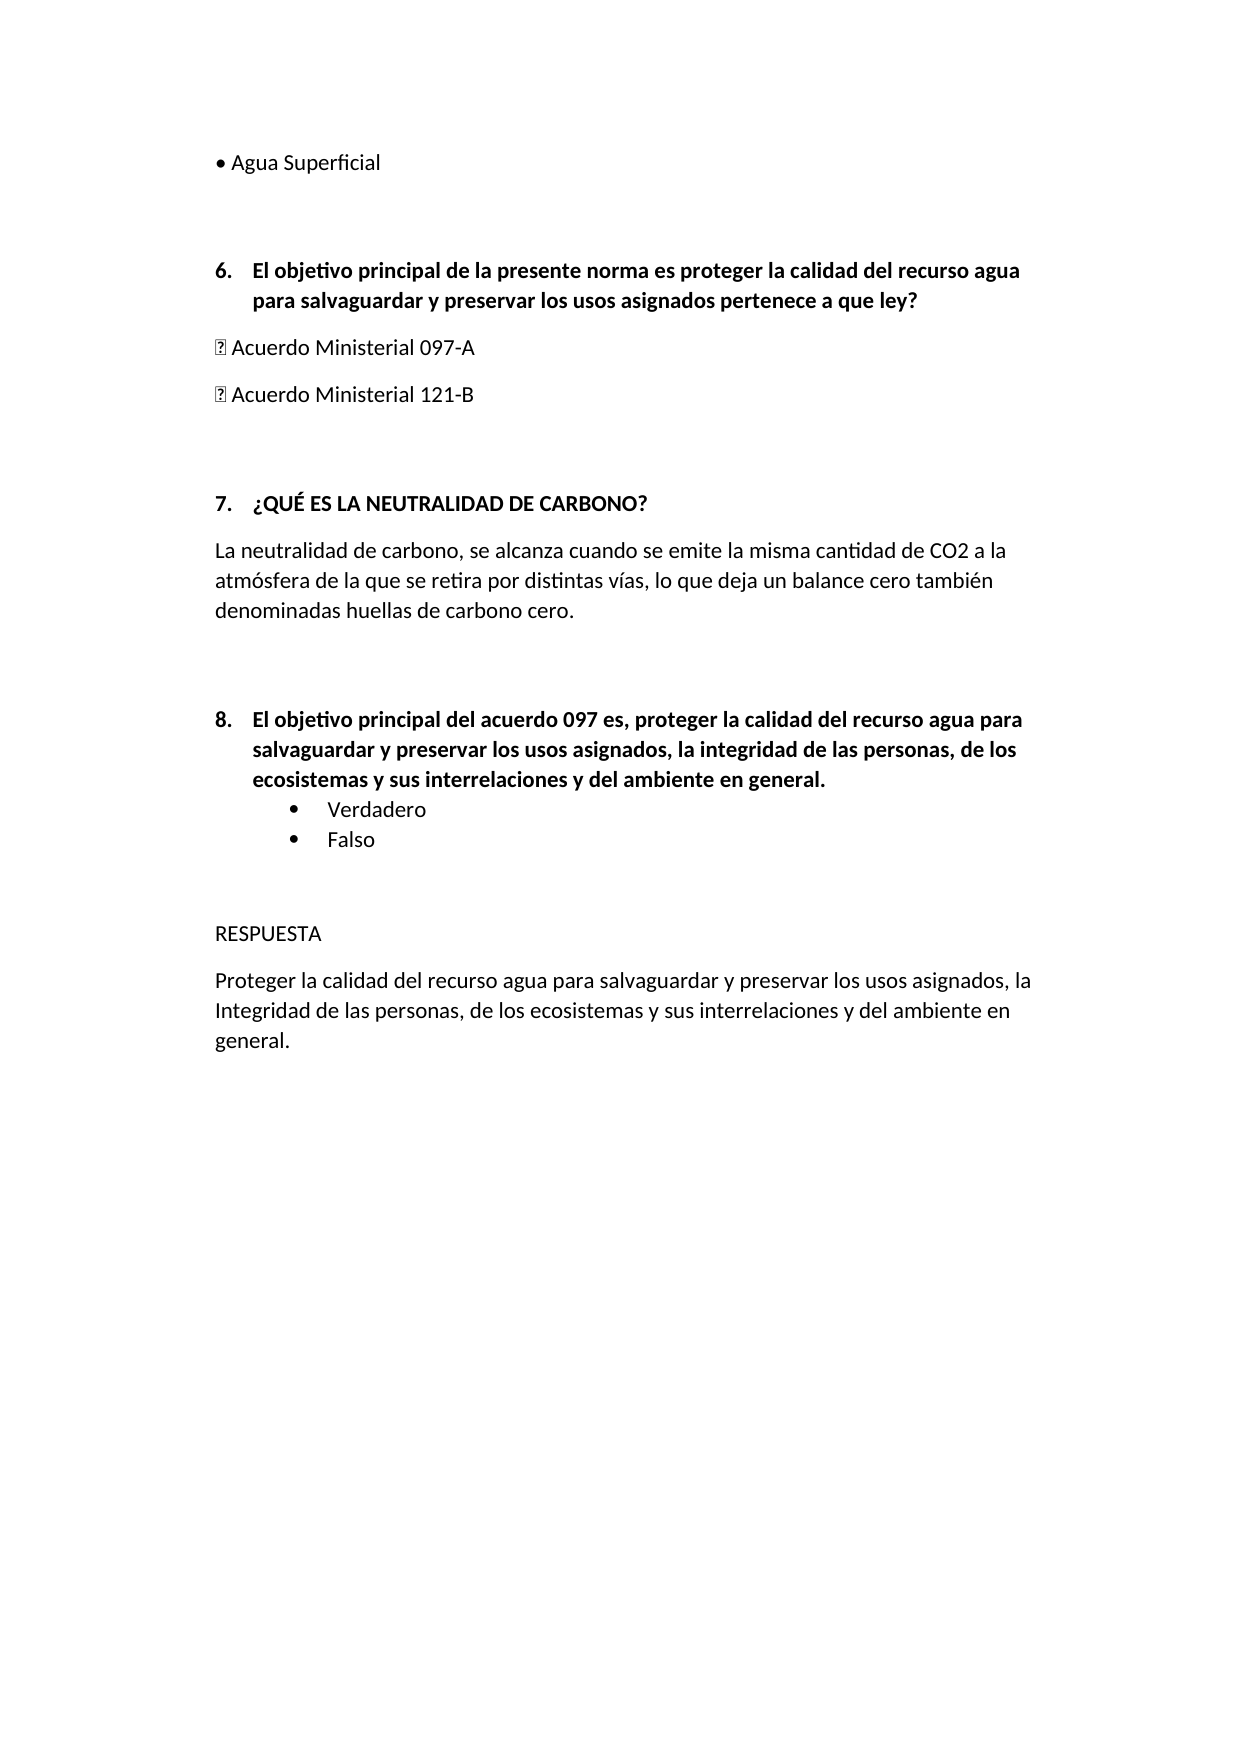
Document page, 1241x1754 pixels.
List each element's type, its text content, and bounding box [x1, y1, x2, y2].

text  Acuerdo Ministerial 121-B [215, 380, 1063, 408]
text • Agua Superficial [215, 148, 1063, 176]
list El objetivo principal de la presente norma es proteger la calidad del recurso agua para salvaguardar y preservar los usos asignados pertenece a que ley? [215, 256, 1063, 314]
list El objetivo principal del acuerdo 097 es, proteger la calidad del recurso agua para salvaguardar y preservar los usos asignados, la integridad de las personas, de los ecosistemas y sus interrelaciones y del ambiente en general. [215, 705, 1063, 793]
text RESPUESTA [215, 919, 1063, 947]
list ¿QUÉ ES LA NEUTRALIDAD DE CARBONO? [215, 489, 1063, 517]
list Falso [290, 826, 1063, 854]
text  Acuerdo Ministerial 097-A [215, 333, 1063, 361]
list Verdadero [290, 795, 1063, 823]
text Proteger la calidad del recurso agua para salvaguardar y preservar los usos asignados, la Integridad de las personas, de los ecosistemas y sus interrelaciones y del ambiente en general. [215, 966, 1063, 1055]
text La neutralidad de carbono, se alcanza cuando se emite la misma cantidad de CO2 a la atmósfera de la que se retira por distintas vías, lo que deja un balance cero también denominadas huellas de carbono cero. [215, 536, 1063, 624]
